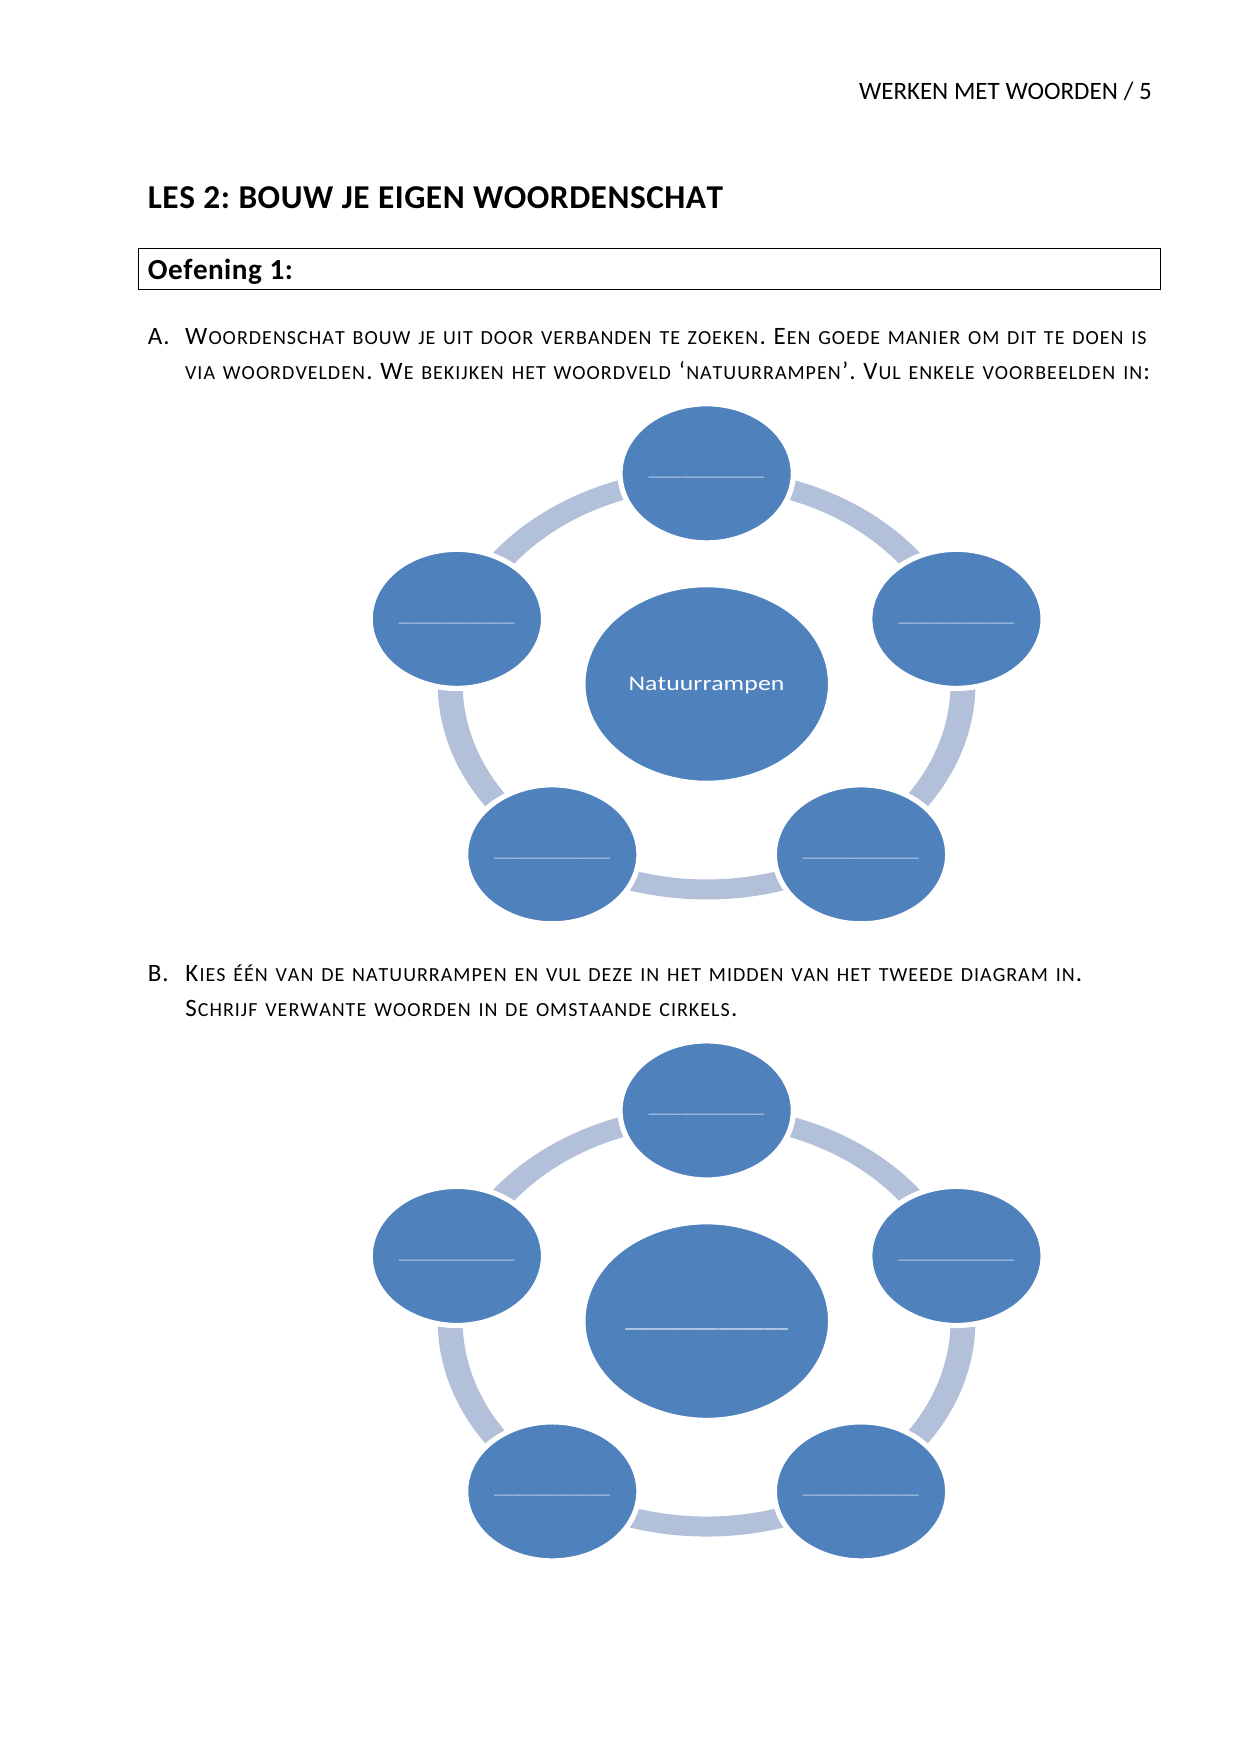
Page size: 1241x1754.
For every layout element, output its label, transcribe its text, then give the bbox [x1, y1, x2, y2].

subtitle Kies één van de natuurrampen en vul deze in het midden van het tweede diagram in. Schrijf verwante woorden in de omstaande cirkels. [148, 957, 1152, 1023]
subtitle Woordenschat bouw je uit door verbanden te zoeken. Een goede manier om dit te doen is via woordvelden. We bekijken het woordveld ‘natuurrampen’. Vul enkele voorbeelden in: [148, 320, 1152, 386]
subtitle les 2: bouw je eigen woordenschat [148, 176, 1152, 217]
